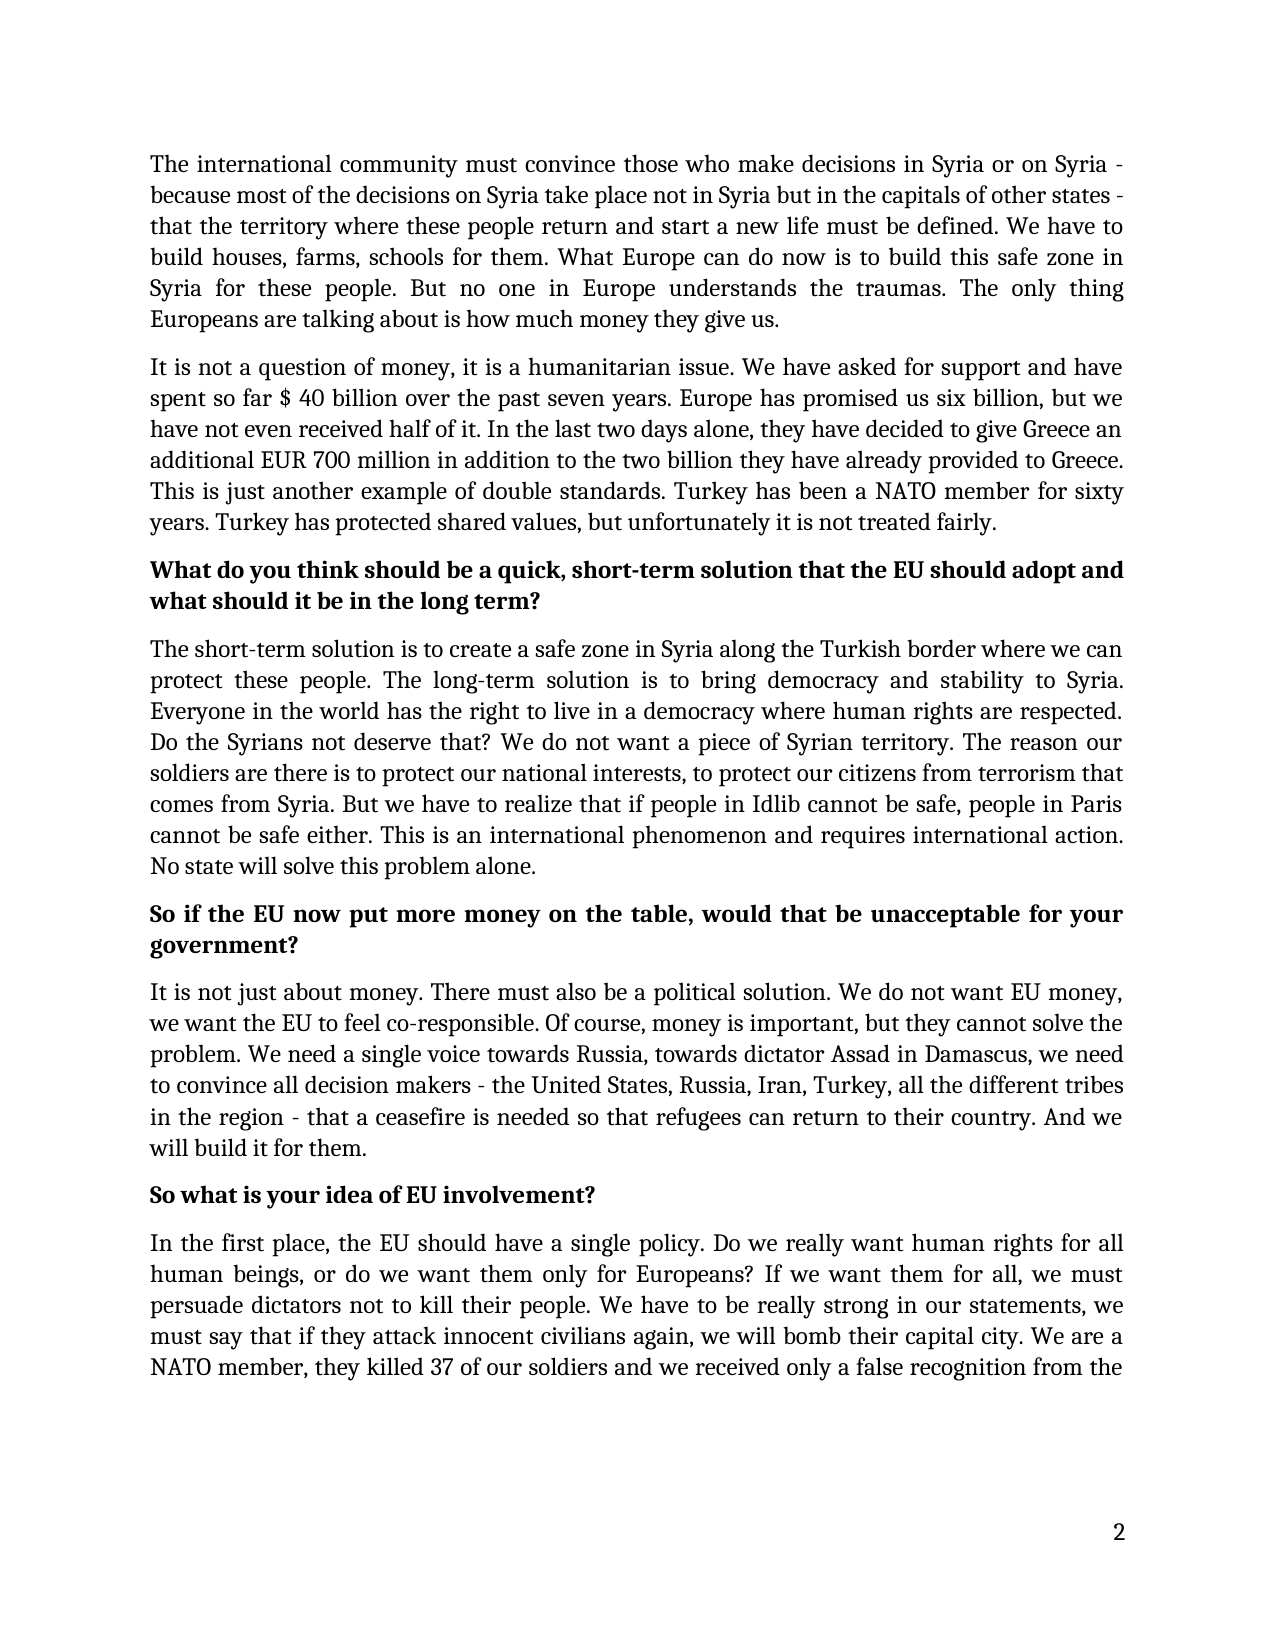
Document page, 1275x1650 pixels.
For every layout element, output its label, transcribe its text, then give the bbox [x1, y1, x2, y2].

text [150, 1229, 1125, 1382]
text So what is your idea of EU involvement? [150, 1181, 1125, 1210]
text It is not just about money. There must also be a political solution. We do not want EU money, we want the EU to feel co-responsible. Of course, money is important, but they cannot solve the problem. We need a single voice towards Russia, towards dictator Assad in Damascus, we need to convince all decision makers - the United States, Russia, Iran, Turkey, all the different tribes in the region - that a ceasefire is needed so that refugees can return to their country. And we will build it for them. [150, 978, 1125, 1162]
text So if the EU now put more money on the table, would that be unacceptable for your government? [150, 899, 1125, 959]
text What do you think should be a quick, short-term solution that the EU should adopt and what should it be in the long term? [150, 556, 1125, 616]
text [150, 150, 1125, 334]
text It is not a question of money, it is a humanitarian issue. We have asked for support and have spent so far $ 40 billion over the past seven years. Europe has promised us six billion, but we have not even received half of it. In the last two days alone, they have decided to give Greece an additional EUR 700 million in addition to the two billion they have already provided to Greece. This is just another example of double standards. Turkey has been a NATO member for sixty years. Turkey has protected shared values, but unfortunately it is not treated fairly. [150, 353, 1125, 537]
text The short-term solution is to create a safe zone in Syria along the Turkish border where we can protect these people. The long-term solution is to bring democracy and stability to Syria. Everyone in the world has the right to live in a democracy where human rights are respected. Do the Syrians not deserve that? We do not want a piece of Syrian territory. The reason our soldiers are there is to protect our national interests, to protect our citizens from terrorism that comes from Syria. But we have to realize that if people in Idlib cannot be safe, people in Paris cannot be safe either. This is an international phenomenon and requires international action. No state will solve this problem alone. [150, 634, 1125, 881]
